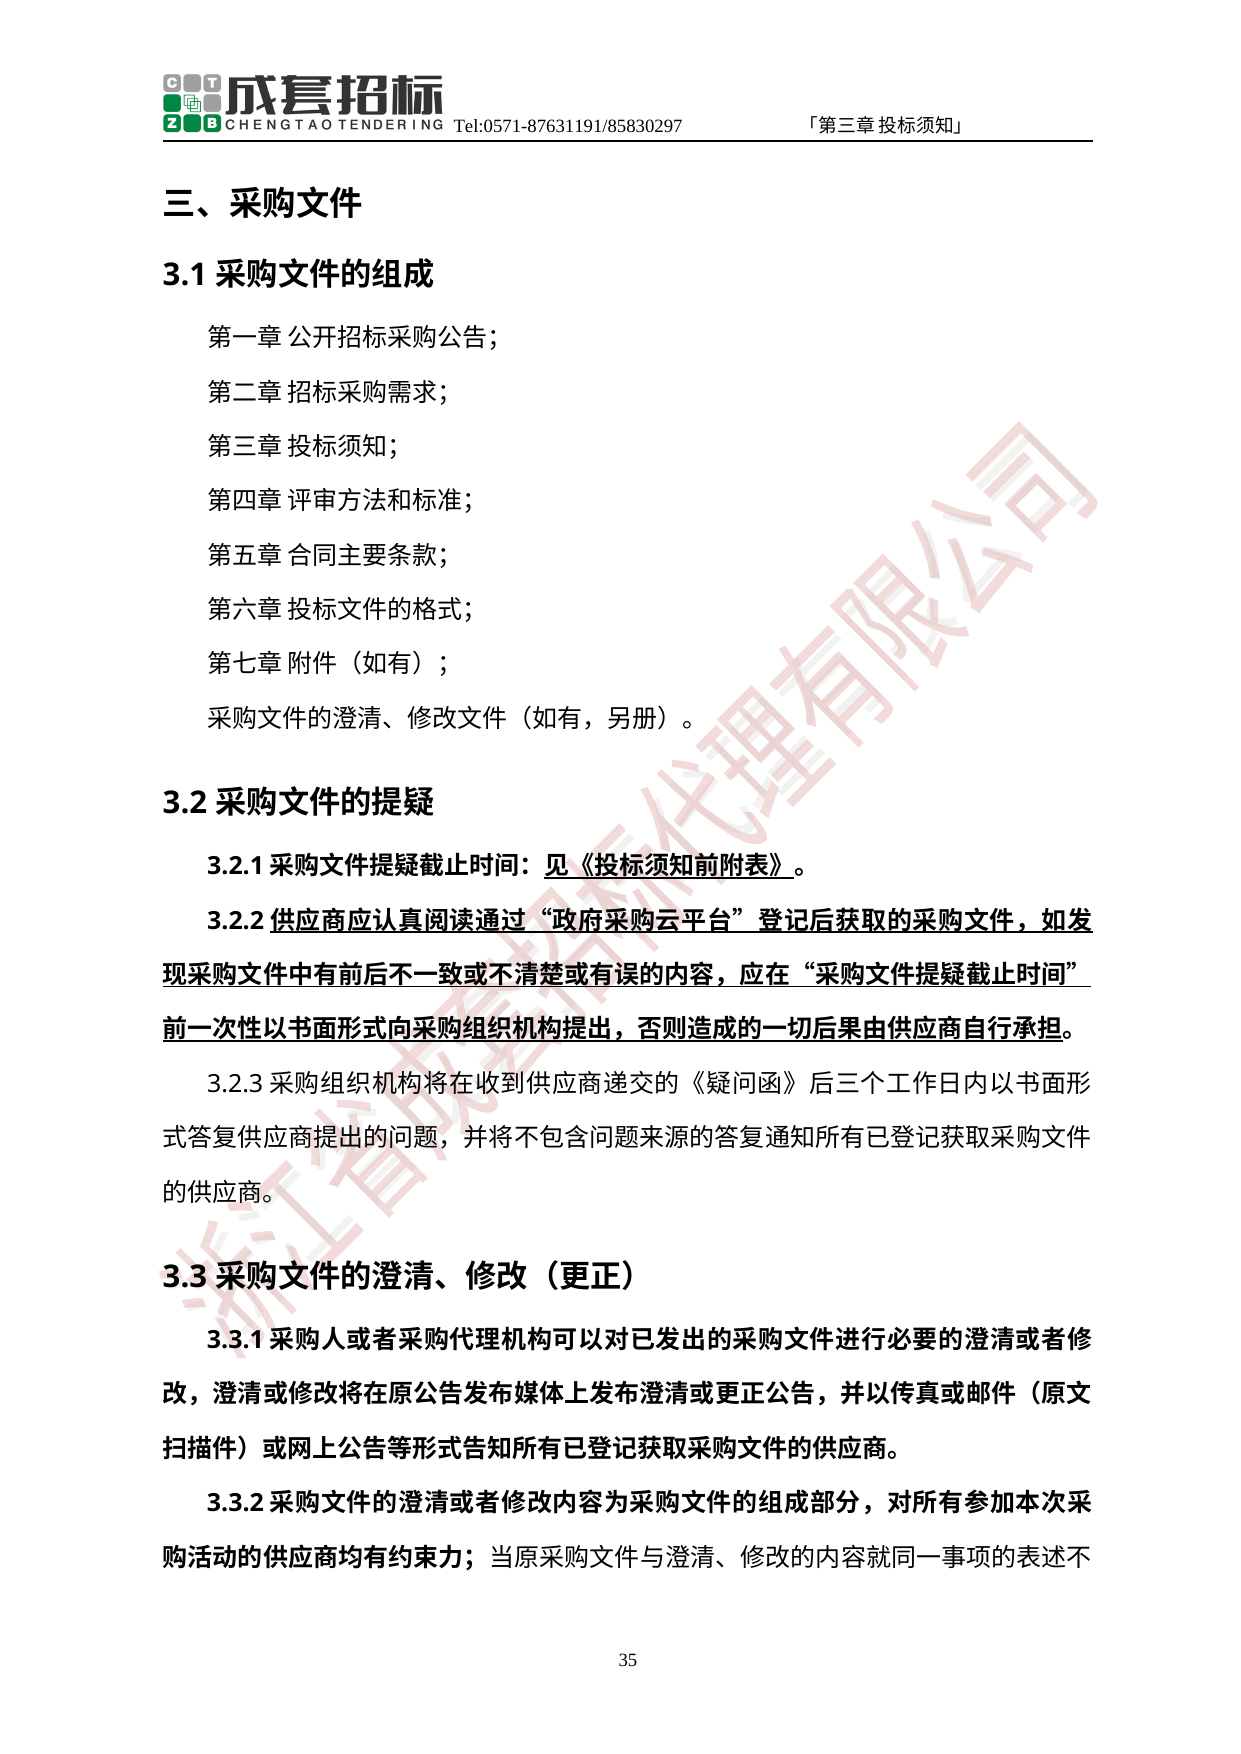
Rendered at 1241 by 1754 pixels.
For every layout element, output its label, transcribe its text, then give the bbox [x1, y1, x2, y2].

text 第四章 评审方法和标准； [207, 481, 1093, 517]
subtitle 3.3 采购文件的澄清、修改（更正） [162, 1251, 1093, 1297]
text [162, 1483, 1093, 1573]
text 第二章 招标采购需求； [207, 372, 1093, 408]
text 第七章 附件（如有）； [207, 644, 1093, 680]
subtitle 3.2 采购文件的提疑 [162, 778, 1093, 823]
text 第六章 投标文件的格式； [207, 589, 1093, 626]
text 第三章 投标须知； [207, 426, 1093, 463]
text 3.3.1采购人或者采购代理机构可以对已发出的采购文件进行必要的澄清或者修改，澄清或修改将在原公告发布媒体上发布澄清或更正公告，并以传真或邮件（原文扫描件）或网上公告等形式告知所有已登记获取采购文件的供应商。 [162, 1319, 1093, 1464]
subtitle 三、采购文件 [162, 177, 1093, 225]
text 3.2.3采购组织机构将在收到供应商递交的《疑问函》后三个工作日内以书面形式答复供应商提出的问题，并将不包含问题来源的答复通知所有已登记获取采购文件的供应商。 [162, 1063, 1093, 1208]
picture [162, 73, 444, 133]
text 3.2.1采购文件提疑截止时间：见《投标须知前附表》。 [162, 846, 1093, 882]
text 3.2.2供应商应认真阅读通过“政府采购云平台”登记后获取的采购文件，如发现采购文件中有前后不一致或不清楚或有误的内容，应在“采购文件提疑截止时间”前一次性以书面形式向采购组织机构提出，否则造成的一切后果由供应商自行承担。 [162, 900, 1093, 1045]
subtitle 3.1 采购文件的组成 [162, 249, 1093, 295]
text 采购文件的澄清、修改文件（如有，另册）。 [207, 698, 1093, 734]
text 第一章 公开招标采购公告； [207, 318, 1093, 354]
text 第五章 合同主要条款； [207, 535, 1093, 571]
